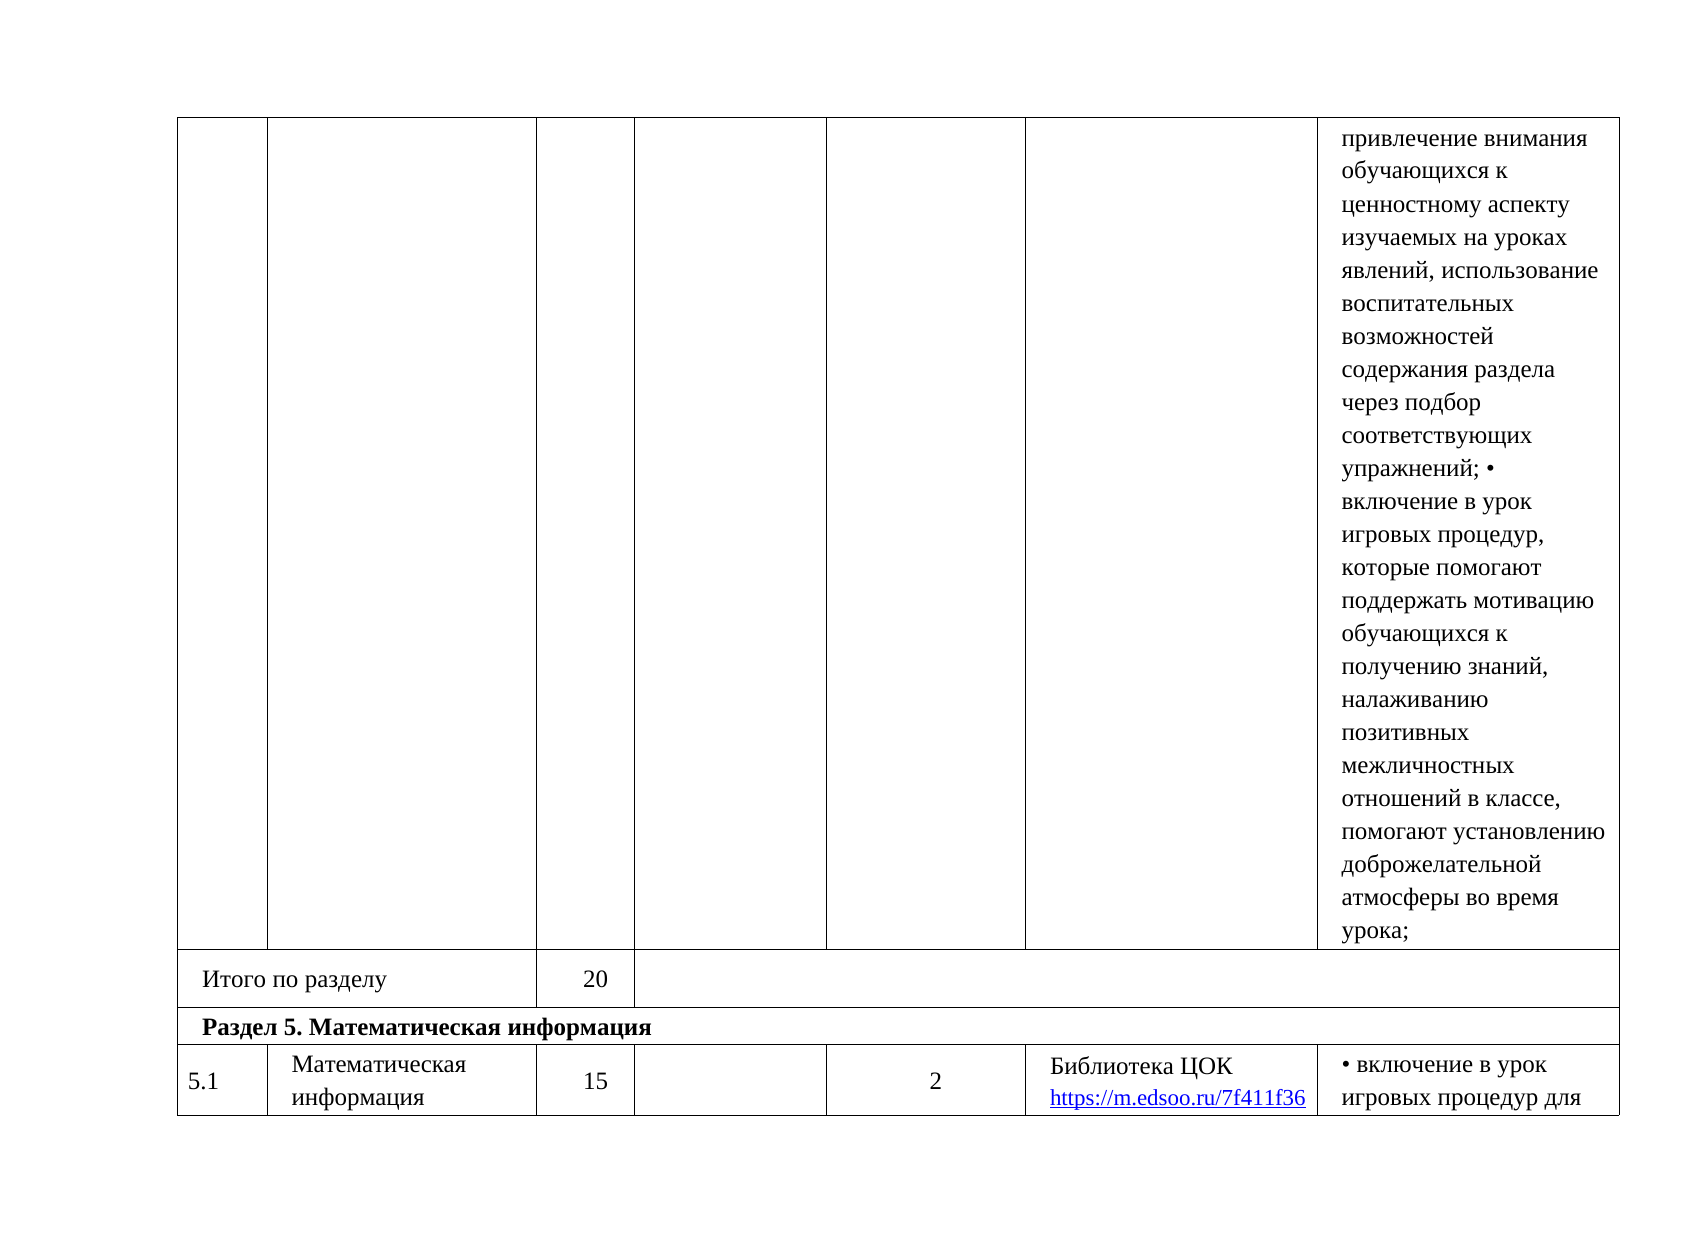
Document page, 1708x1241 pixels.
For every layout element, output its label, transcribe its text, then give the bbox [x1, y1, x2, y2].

table_cell 15 [537, 1045, 634, 1115]
table_cell Раздел 5. Математическая информация [178, 1008, 1619, 1044]
table_cell [635, 1045, 826, 1115]
table_cell Итого по разделу [178, 950, 536, 1006]
table_header [268, 118, 536, 949]
table_cell Математическая информация [268, 1045, 536, 1115]
table_cell включение в урок игровых процедур для [1318, 1045, 1619, 1115]
table_header [1026, 118, 1317, 949]
table_cell 20 [537, 950, 634, 1006]
table_header привлечение внимания обучающихся к ценностному аспекту изучаемых на уроках явлений, использование воспитательных возможностей содержания раздела через подбор соответствующих упражнений; • включение в урок игровых процедур, которые помогают поддержать мотивацию обучающихся к получению знаний, налаживанию позитивных межличностных отношений в классе, помогают установлению доброжелательной атмосферы во время урока; [1318, 118, 1619, 949]
table_cell 5.1 [178, 1045, 267, 1115]
table_cell [635, 950, 1619, 1006]
table_header [827, 118, 1025, 949]
table_cell Библиотека ЦОК https://m.edsoo.ru/7f411f36 [1026, 1045, 1317, 1115]
table_header [178, 118, 267, 949]
table_cell 2 [827, 1045, 1025, 1115]
table_header [537, 118, 634, 949]
table_header [635, 118, 826, 949]
